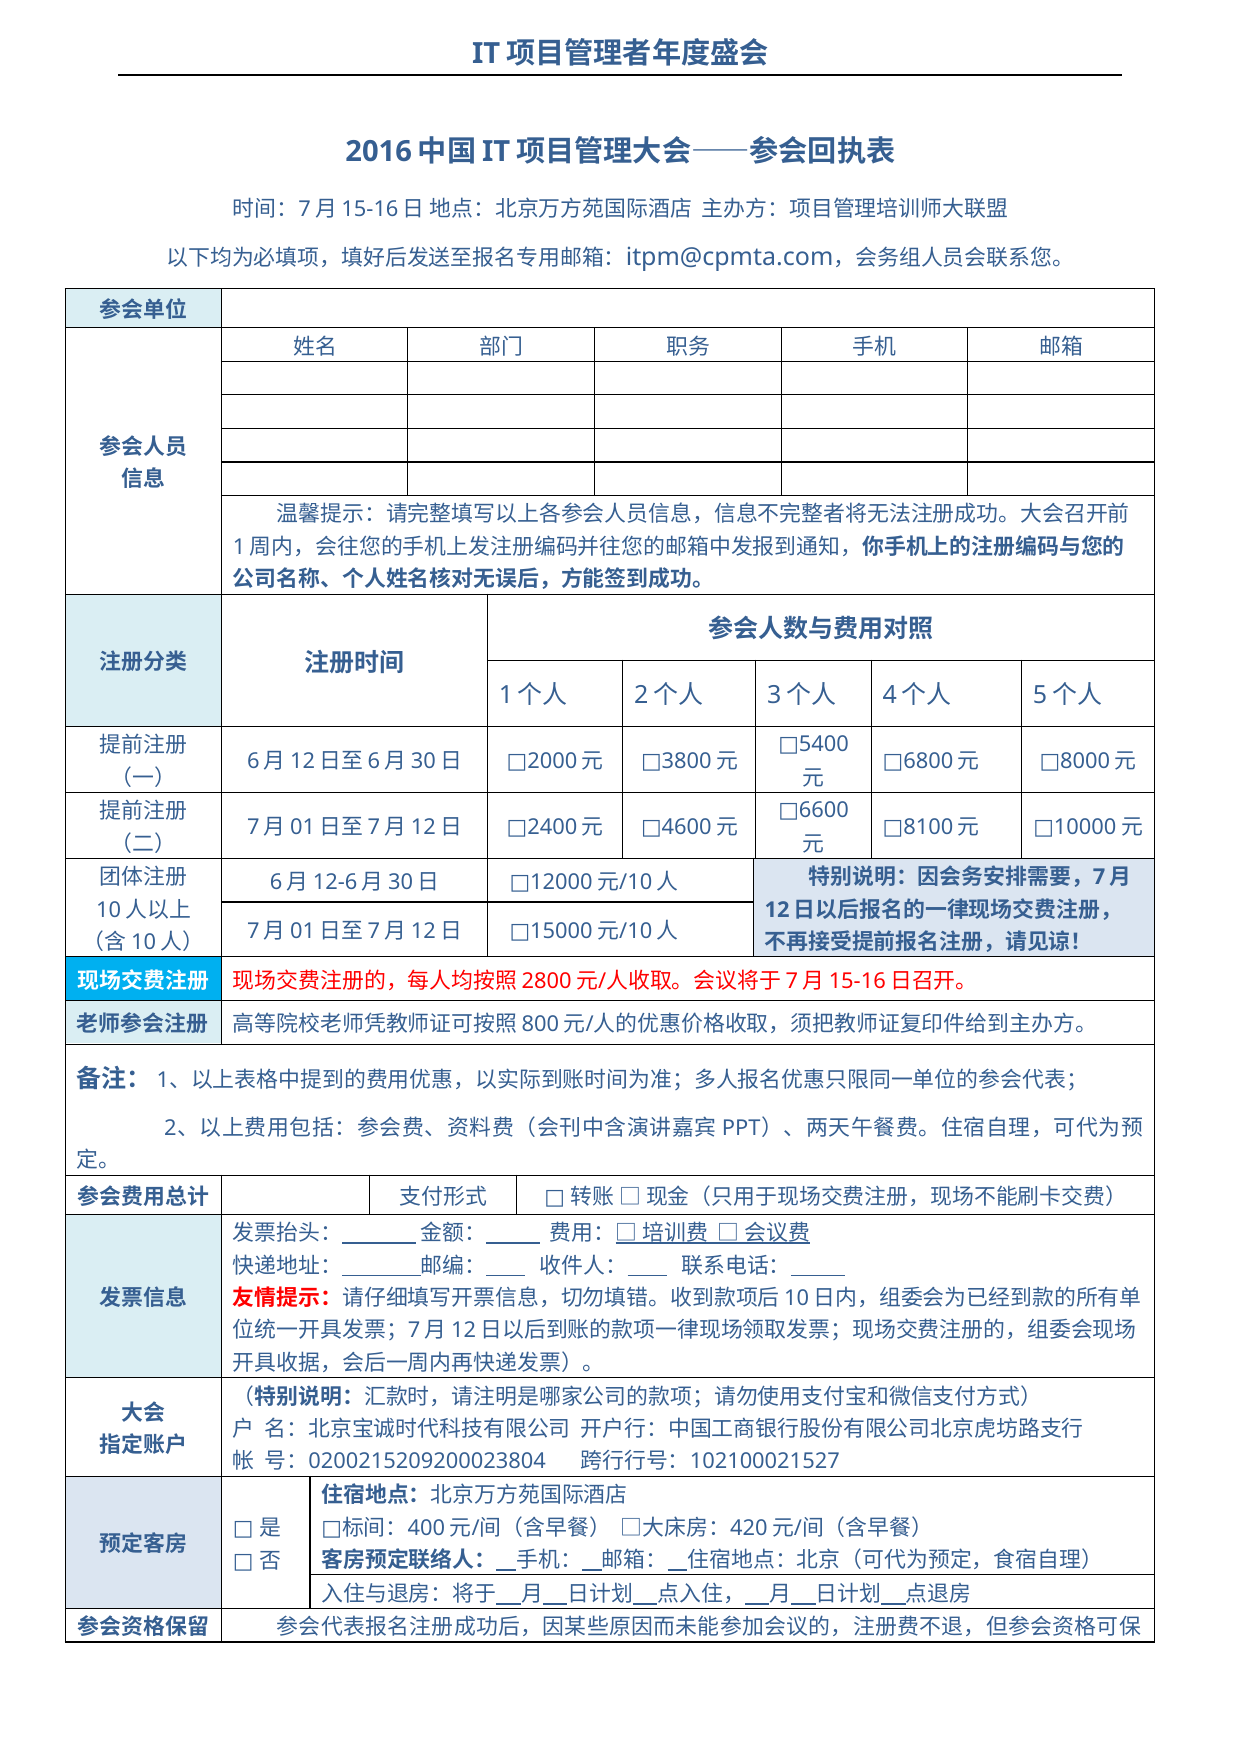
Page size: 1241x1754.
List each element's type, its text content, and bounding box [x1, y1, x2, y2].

table_cell 1个人 [488, 661, 622, 726]
table_cell 温馨提示：请完整填写以上各参会人员信息，信息不完整者将无法注册成功。大会召开前1周内，会往您的手机上发注册编码并往您的邮箱中发报到通知，你手机上的注册编码与您的公司名称、个人姓名核对无误后，方能签到成功。 [222, 496, 1154, 593]
table_cell [595, 395, 781, 428]
table_cell [222, 395, 407, 428]
table_cell [408, 429, 594, 461]
table_cell [968, 362, 1154, 394]
table_cell [408, 395, 594, 428]
table_cell 预定客房 [66, 1477, 221, 1608]
text 2016中国IT项目管理大会——参会回执表 [118, 128, 1122, 170]
table_cell 注册时间 [222, 595, 487, 726]
table_cell [782, 463, 967, 495]
table_cell [782, 395, 967, 428]
table_cell 提前注册（二） [66, 793, 221, 858]
table_cell 发票信息 [66, 1215, 221, 1377]
table_cell [968, 463, 1154, 495]
table_cell 高等院校老师凭教师证可按照800元/人的优惠价格收取，须把教师证复印件给到主办方。 [222, 1001, 1154, 1043]
table_cell 6月12日至6月30日 [222, 727, 487, 792]
table_cell [222, 1176, 369, 1214]
table_cell 住宿地点：北京万方苑国际酒店 □标间：400元/间（含早餐） □大床房：420元/间（含早餐） 客房预定联络人： 手机： 邮箱： 住宿地点：北京（可代为预定，食宿自理） [311, 1477, 1154, 1574]
table_cell [968, 429, 1154, 461]
table_cell 参会人数与费用对照 [488, 595, 1154, 659]
table_cell [782, 429, 967, 461]
table_cell □ 是 □ 否 [222, 1477, 309, 1608]
table_cell 姓名 [222, 328, 407, 361]
table_cell 支付形式 [370, 1176, 516, 1214]
table_cell 备注： 1、以上表格中提到的费用优惠，以实际到账时间为准；多人报名优惠只限同一单位的参会代表； 2、以上费用包括：参会费、资料费（会刊中含演讲嘉宾PPT）、两天午餐费。住宿自理，可代为预定。 [66, 1045, 1154, 1174]
table_cell 大会 指定账户 [66, 1378, 221, 1476]
table_cell 现场交费注册 [66, 957, 221, 1000]
text 以下均为必填项，填好后发送至报名专用邮箱：itpm@cpmta.com，会务组人员会联系您。 [118, 223, 1122, 288]
table_cell [222, 429, 407, 461]
table_header [222, 289, 1154, 327]
table_cell □5400元 [756, 727, 871, 792]
table_header 参会单位 [66, 289, 221, 327]
table_cell [595, 429, 781, 461]
table_cell [782, 362, 967, 394]
table_cell 参会费用总计 [66, 1176, 221, 1214]
table_cell （特别说明：汇款时，请注明是哪家公司的款项；请勿使用支付宝和微信支付方式） 户 名：北京宝诚时代科技有限公司 开户行：中国工商银行股份有限公司北京虎坊路支行 帐 号：0200215209200023804 跨行行号：102100021527 [222, 1378, 1154, 1476]
table_cell [408, 362, 594, 394]
table_cell 提前注册（一） [66, 727, 221, 792]
table_cell □10000元 [1022, 793, 1154, 858]
table_cell 手机 [782, 328, 967, 361]
table_cell □3800元 [623, 727, 755, 792]
table_cell □8000元 [1022, 727, 1154, 792]
table_cell 特别说明：因会务安排需要，7月12日以后报名的一律现场交费注册，不再接受提前报名注册，请见谅！ [754, 859, 1154, 956]
table_cell 6月12-6月30日 [222, 859, 487, 901]
table_cell [595, 362, 781, 394]
table_cell 2个人 [623, 661, 755, 726]
table_cell □15000元/10人 [488, 903, 753, 956]
table_cell 邮箱 [968, 328, 1154, 361]
table_cell 老师参会注册 [66, 1001, 221, 1043]
table_cell □8100元 [872, 793, 1021, 858]
table_cell 发票抬头： 金额： 费用：□ 培训费 □ 会议费 快递地址： 邮编： 收件人： 联系电话： 友情提示：请仔细填写开票信息，切勿填错。收到款项后10日内，组委会为已经到款的所有单位统一开具发票；7月12日以后到账的款项一律现场领取发票；现场交费注册的，组委会现场开具收据，会后一周内再快递发票）。 [222, 1215, 1154, 1377]
table_cell 入住与退房：将于 月 日计划 点入住， 月 日计划 点退房 [311, 1575, 1154, 1608]
table_cell 职务 [595, 328, 781, 361]
table_cell 参会人员 信息 [66, 328, 221, 593]
table_cell [222, 463, 407, 495]
table_cell □4600元 [623, 793, 755, 858]
table_cell □12000元/10人 [488, 859, 753, 901]
table_cell 参会资格保留 [66, 1609, 221, 1641]
text 时间：7月15-16日 地点：北京万方苑国际酒店 主办方：项目管理培训师大联盟 [118, 191, 1122, 223]
table_cell □6800元 [872, 727, 1021, 792]
table_cell 3个人 [756, 661, 871, 726]
table_cell 7月01日至7月12日 [222, 793, 487, 858]
table_cell [968, 395, 1154, 428]
table_cell □ 转账 □ 现金（只用于现场交费注册，现场不能刷卡交费） [517, 1176, 1154, 1214]
table_cell □2400元 [488, 793, 622, 858]
table_cell 现场交费注册的，每人均按照2800元/人收取。会议将于7月15-16日召开。 [222, 957, 1154, 1000]
table_cell 7月01日至7月12日 [222, 903, 487, 956]
table_cell 注册分类 [66, 595, 221, 726]
table_cell [408, 463, 594, 495]
table_cell [595, 463, 781, 495]
table_cell □2000元 [488, 727, 622, 792]
table_cell 部门 [408, 328, 594, 361]
table_cell □6600元 [756, 793, 871, 858]
table_cell 5个人 [1022, 661, 1154, 726]
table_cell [222, 1609, 1154, 1641]
table_cell 4个人 [872, 661, 1021, 726]
table_cell [222, 362, 407, 394]
table_cell 团体注册 10人以上 （含10人） [66, 859, 221, 956]
